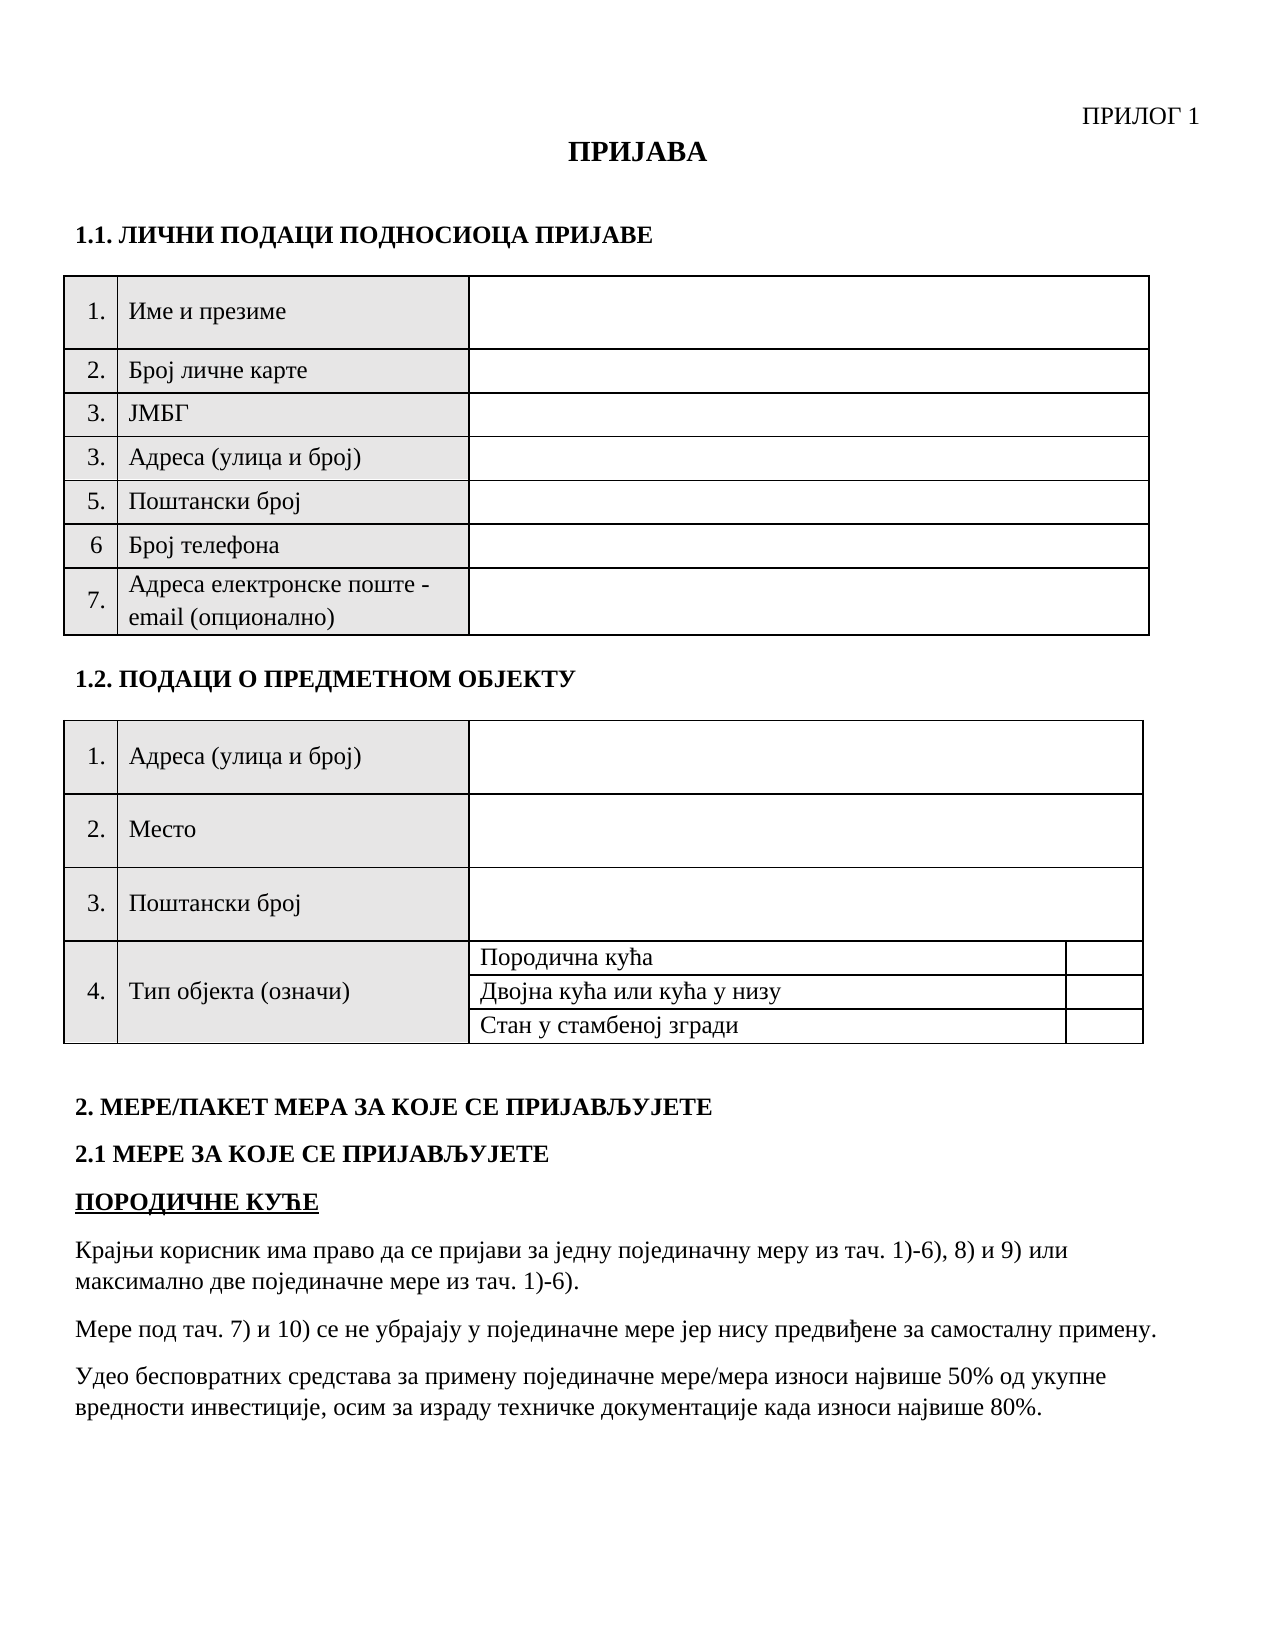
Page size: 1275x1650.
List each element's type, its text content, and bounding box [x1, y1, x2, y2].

table_header 1. [65, 277, 117, 348]
table_cell [1067, 1010, 1142, 1042]
text ПОРОДИЧНЕ КУЋЕ [75, 1187, 1200, 1216]
table_cell Поштански број [118, 481, 468, 523]
text Мере под тач. 7) и 10) се не убрајају у појединачне мере јер нису предвиђене за самосталну примену. [75, 1314, 1200, 1342]
table_cell 2. [65, 795, 117, 867]
table_header 1. [65, 721, 117, 793]
table_cell Стан у стамбеној згради [470, 1010, 1065, 1042]
table_header Име и презиме [118, 277, 468, 348]
table_header Адреса (улица и број) [118, 721, 468, 793]
text ПРИЈАВА [75, 134, 1200, 168]
table_cell Породична кућа [470, 942, 1065, 974]
table_cell [470, 569, 1148, 634]
table_cell Двојна кућа или кућа у низу [470, 976, 1065, 1008]
text Крајњи корисник има право да се пријави за једну појединачну меру из тач. 1)-6), 8) и 9) или максимално две појединачне мере из тач. 1)-6). [75, 1235, 1200, 1295]
text 1.1. ЛИЧНИ ПОДАЦИ ПОДНОСИОЦА ПРИЈАВЕ [75, 220, 1200, 248]
table_cell [1067, 942, 1142, 974]
text 2.1 МЕРЕ ЗА КОЈЕ СЕ ПРИЈАВЉУЈЕТЕ [75, 1139, 1200, 1168]
table_cell Адреса електронске поште - email (опционално) [118, 569, 468, 634]
table_cell 4. [65, 942, 117, 1042]
table_cell [470, 868, 1142, 940]
table_cell Место [118, 795, 468, 867]
table_cell [470, 350, 1148, 392]
table_cell 3. [65, 394, 117, 436]
text 1.2. ПОДАЦИ О ПРЕДМЕТНОМ ОБЈЕКТУ [75, 664, 1200, 693]
table_cell Адреса (улица и број) [118, 437, 468, 479]
table_cell [470, 394, 1148, 436]
table_cell Број личне карте [118, 350, 468, 392]
text 2. МЕРЕ/ПАКЕТ МЕРА ЗА КОЈЕ СЕ ПРИЈАВЉУЈЕТЕ [75, 1092, 1200, 1121]
table_cell [470, 795, 1142, 867]
table_header [470, 277, 1148, 348]
table_cell 3. [65, 437, 117, 479]
table_cell ЈМБГ [118, 394, 468, 436]
table_cell 6 [65, 525, 117, 567]
table_header [470, 721, 1142, 793]
table_cell 5. [65, 481, 117, 523]
text Удео бесповратних средстава за примену појединачне мере/мера износи највише 50% од укупне вредности инвестиције, осим за израду техничке документације када износи највише 80%. [75, 1361, 1200, 1421]
text ПРИЛОГ 1 [75, 101, 1200, 130]
table_cell 2. [65, 350, 117, 392]
table_cell Број телефона [118, 525, 468, 567]
table_cell [470, 437, 1148, 479]
table_cell [1067, 976, 1142, 1008]
table_cell [470, 525, 1148, 567]
table_cell [470, 481, 1148, 523]
table_cell 7. [65, 569, 117, 634]
table_cell 3. [65, 868, 117, 940]
table_cell Тип објекта (означи) [118, 942, 468, 1042]
table_cell Поштански број [118, 868, 468, 940]
